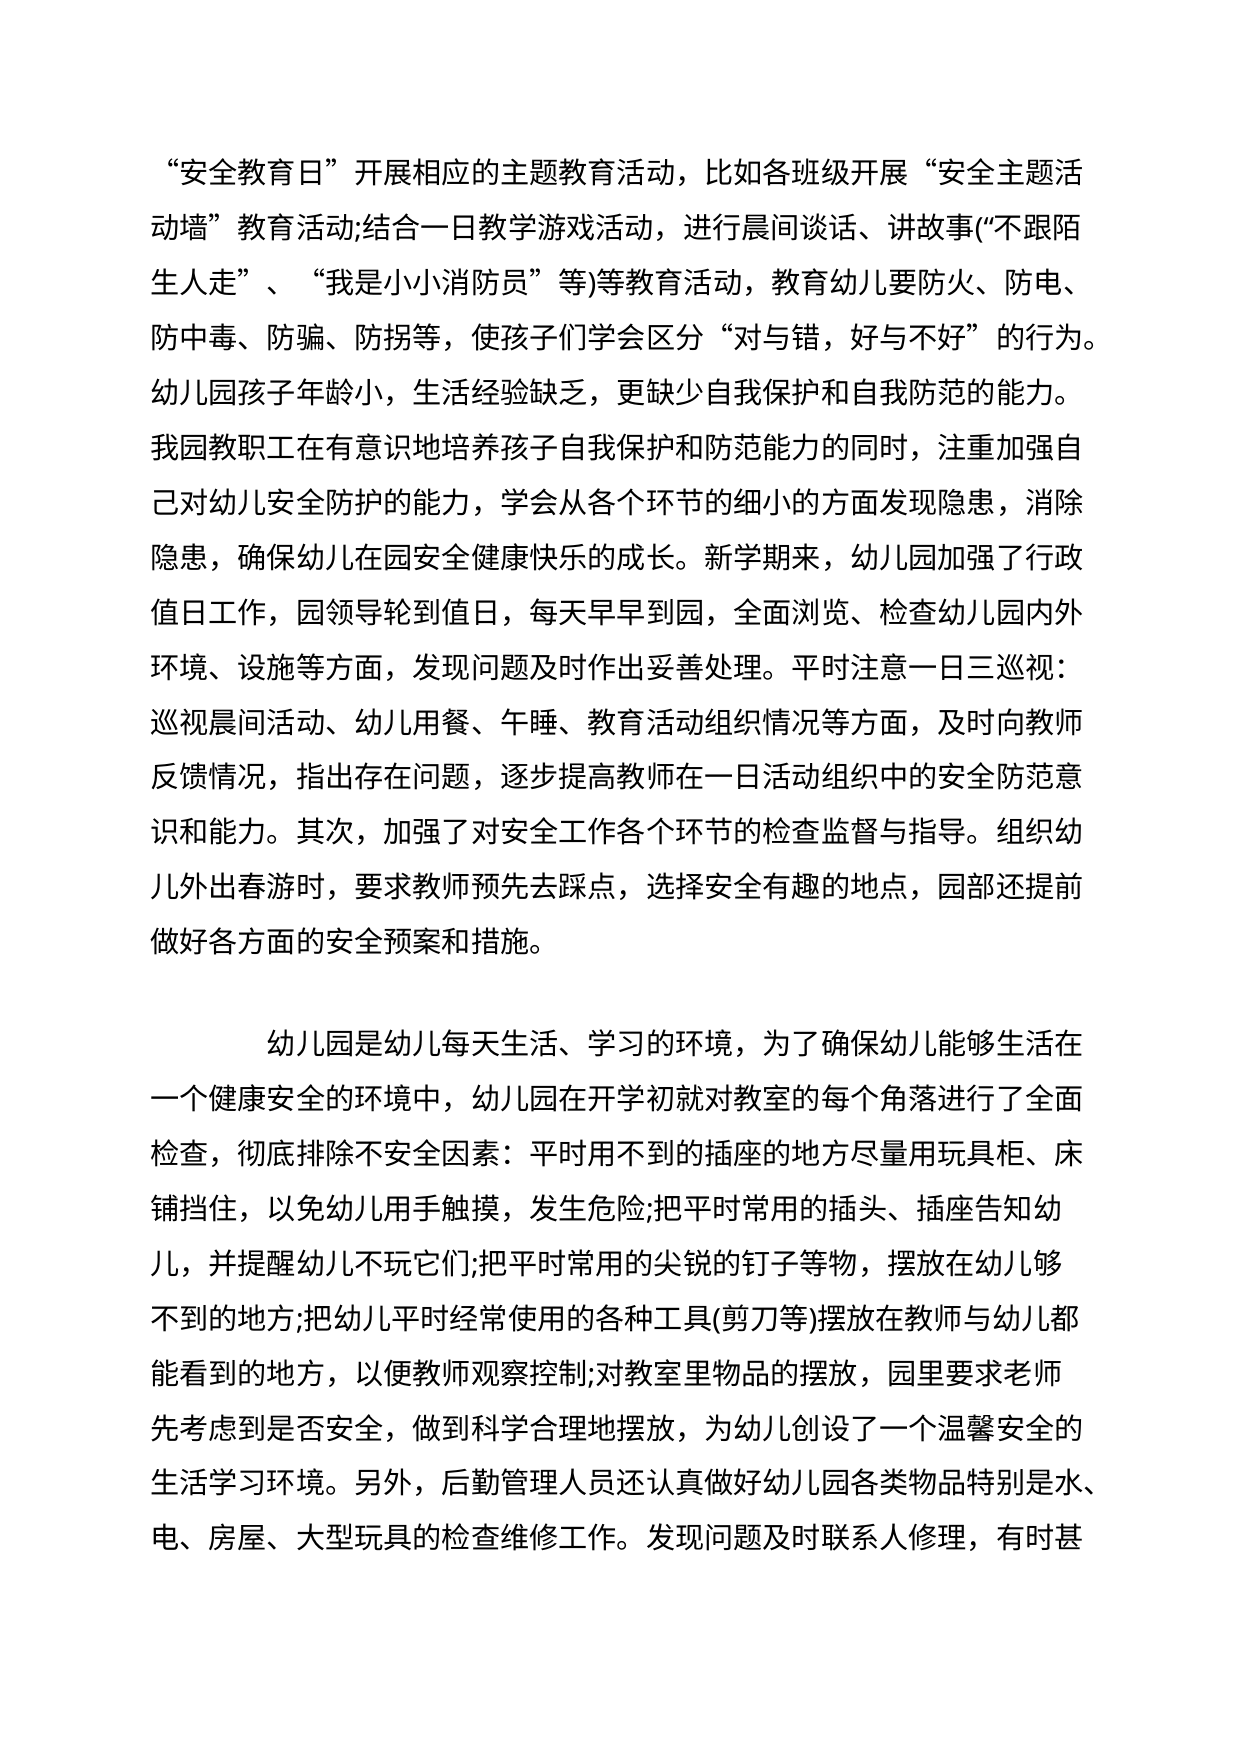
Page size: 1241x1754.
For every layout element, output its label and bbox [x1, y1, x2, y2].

text [150, 1021, 1090, 1557]
text [150, 150, 1090, 961]
